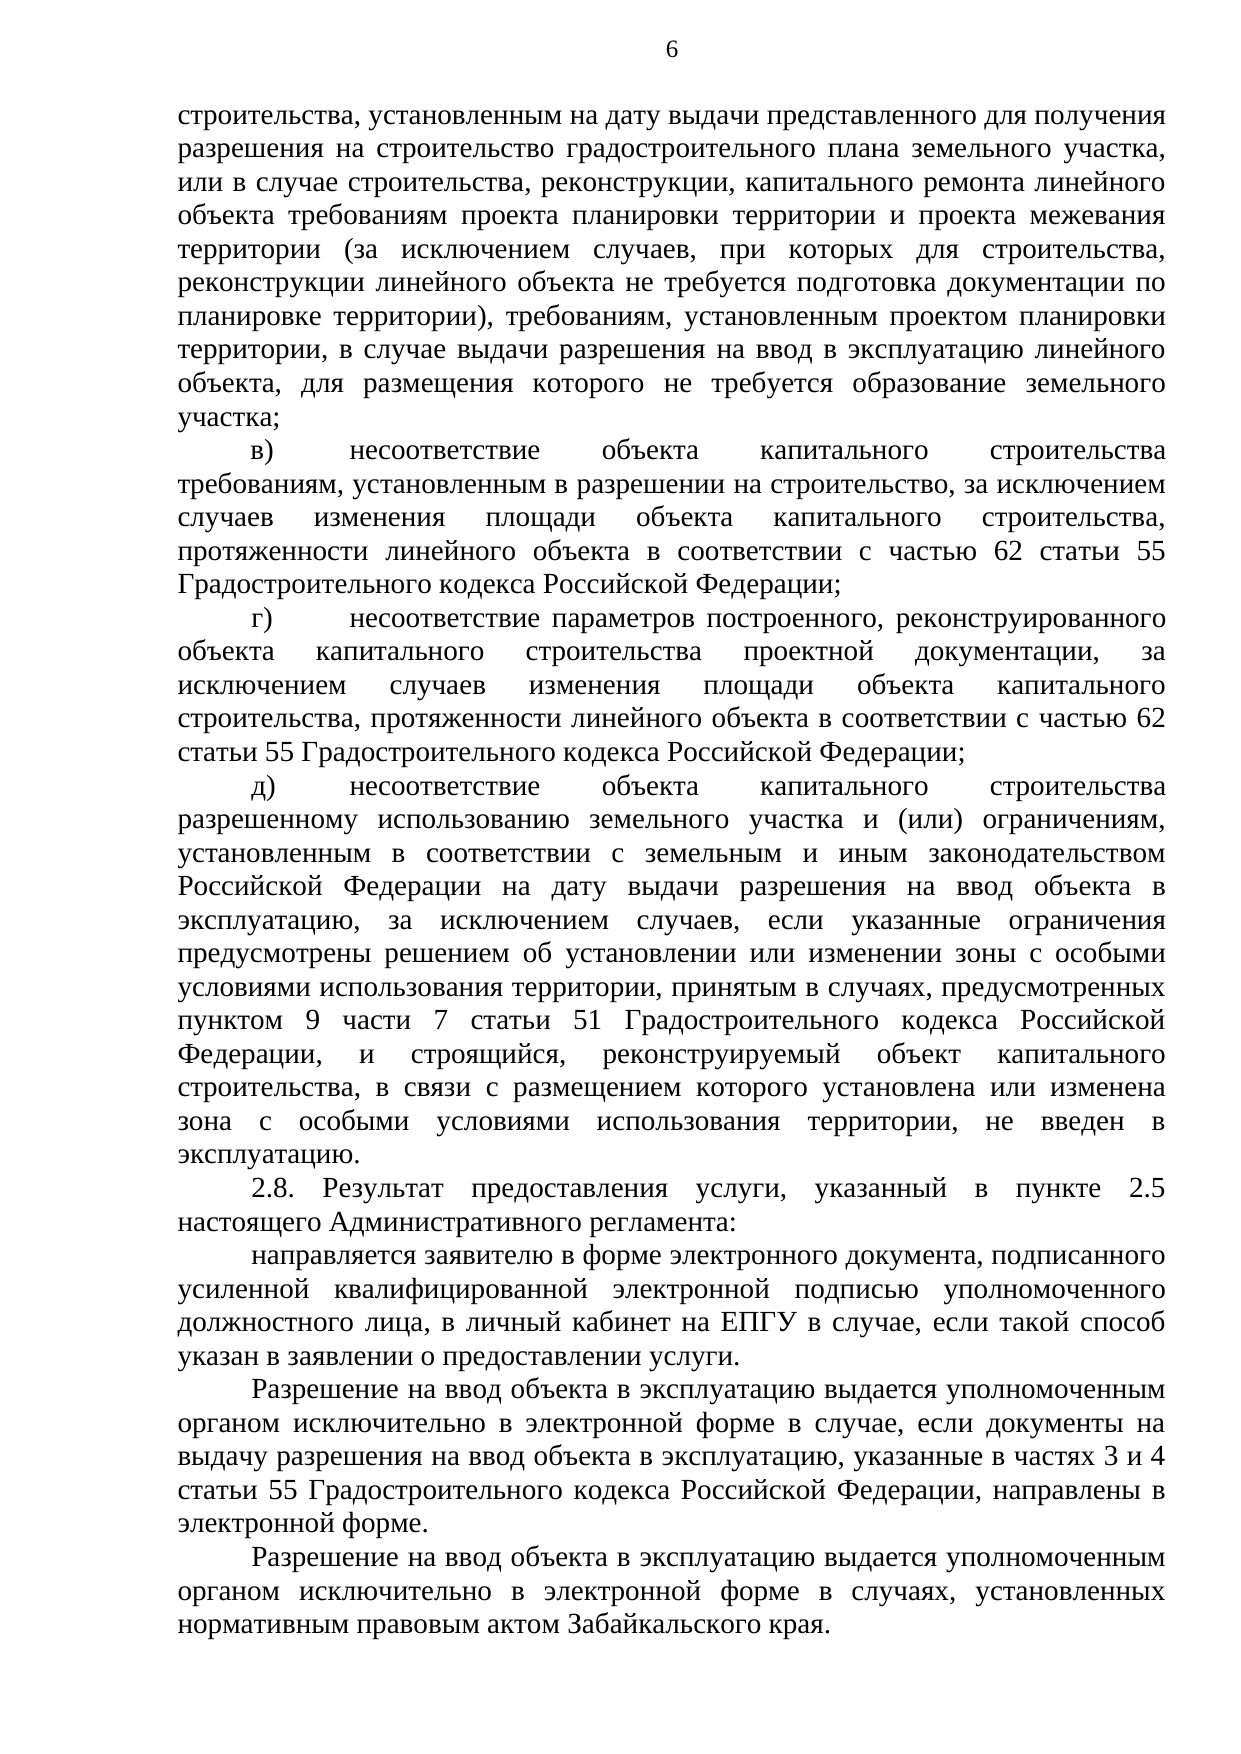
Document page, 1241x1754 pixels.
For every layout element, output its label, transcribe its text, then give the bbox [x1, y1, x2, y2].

text д) несоответствие объекта капитального строительства разрешенному использованию земельного участка и (или) ограничениям, установленным в соответствии с земельным и иным законодательством Российской Федерации на дату выдачи разрешения на ввод объекта в эксплуатацию, за исключением случаев, если указанные ограничения предусмотрены решением об установлении или изменении зоны с особыми условиями использования территории, принятым в случаях, предусмотренных пунктом 9 части 7 статьи 51 Градостроительного кодекса Российской Федерации, и строящийся, реконструируемый объект капитального строительства, в связи с размещением которого установлена или изменена зона с особыми условиями использования территории, не введен в эксплуатацию. [177, 768, 1166, 1170]
text Разрешение на ввод объекта в эксплуатацию выдается уполномоченным органом исключительно в электронной форме в случаях, установленных нормативным правовым актом Забайкальского края. [177, 1539, 1166, 1640]
text направляется заявителю в форме электронного документа, подписанного усиленной квалифицированной электронной подписью уполномоченного должностного лица, в личный кабинет на ЕПГУ в случае, если такой способ указан в заявлении о предоставлении услуги. [177, 1237, 1166, 1371]
text Разрешение на ввод объекта в эксплуатацию выдается уполномоченным органом исключительно в электронной форме в случае, если документы на выдачу разрешения на ввод объекта в эксплуатацию, указанные в частях 3 и 4 статьи 55 Градостроительного кодекса Российской Федерации, направлены в электронной форме. [177, 1371, 1166, 1539]
text г) несоответствие параметров построенного, реконструированного объекта капитального строительства проектной документации, за исключением случаев изменения площади объекта капитального строительства, протяженности линейного объекта в соответствии с частью 62 статьи 55 Градостроительного кодекса Российской Федерации; [177, 600, 1166, 768]
text 2.8. Результат предоставления услуги, указанный в пункте 2.5 настоящего Административного регламента: [177, 1170, 1166, 1237]
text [177, 97, 1166, 600]
